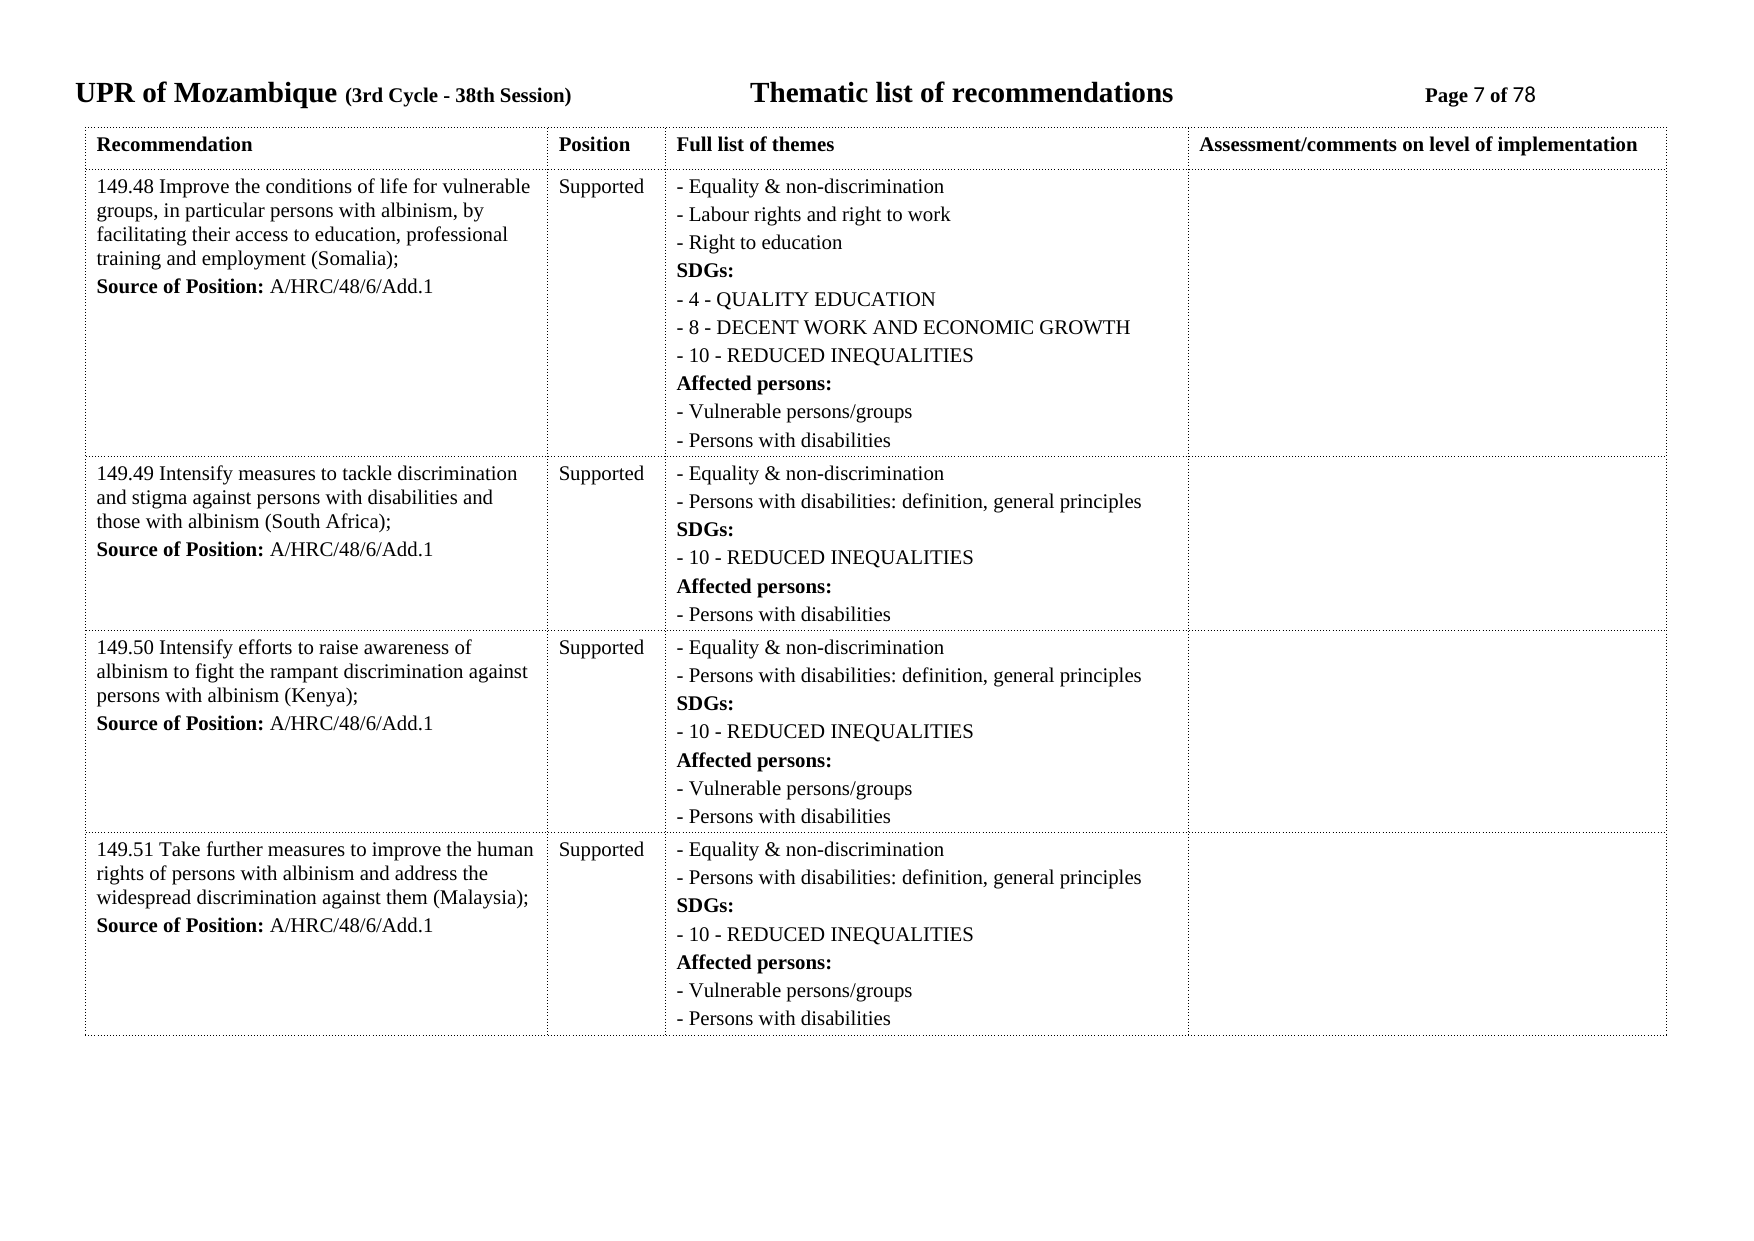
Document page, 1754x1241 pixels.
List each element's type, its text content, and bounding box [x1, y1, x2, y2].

table_cell - Equality & non-discrimination - Persons with disabilities: definition, general principles SDGs: - 10 - REDUCED INEQUALITIES Affected persons: - Vulnerable persons/groups - Persons with disabilities [665, 630, 1188, 832]
table_cell [1188, 169, 1666, 456]
table_cell [1188, 832, 1666, 1034]
table_cell Supported [547, 630, 665, 832]
table_cell 149.51 Take further measures to improve the human rights of persons with albinism and address the widespread discrimination against them (Malaysia); Source of Position: A/HRC/48/6/Add.1 [85, 832, 547, 1034]
table_header Full list of themes [665, 127, 1188, 169]
table_cell 149.50 Intensify efforts to raise awareness of albinism to fight the rampant discrimination against persons with albinism (Kenya); Source of Position: A/HRC/48/6/Add.1 [85, 630, 547, 832]
table_cell [1188, 630, 1666, 832]
table_cell [1188, 456, 1666, 630]
table_cell - Equality & non-discrimination - Persons with disabilities: definition, general principles SDGs: - 10 - REDUCED INEQUALITIES Affected persons: - Vulnerable persons/groups - Persons with disabilities [665, 832, 1188, 1034]
table_header Assessment/comments on level of implementation [1188, 127, 1666, 169]
table_cell Supported [547, 456, 665, 630]
table_cell Supported [547, 832, 665, 1034]
table_header Recommendation [85, 127, 547, 169]
table_cell 149.49 Intensify measures to tackle discrimination and stigma against persons with disabilities and those with albinism (South Africa); Source of Position: A/HRC/48/6/Add.1 [85, 456, 547, 630]
table_cell - Equality & non-discrimination - Persons with disabilities: definition, general principles SDGs: - 10 - REDUCED INEQUALITIES Affected persons: - Persons with disabilities [665, 456, 1188, 630]
table_cell Supported [547, 169, 665, 456]
table_cell - Equality & non-discrimination - Labour rights and right to work - Right to education SDGs: - 4 - QUALITY EDUCATION - 8 - DECENT WORK AND ECONOMIC GROWTH - 10 - REDUCED INEQUALITIES Affected persons: - Vulnerable persons/groups - Persons with disabilities [665, 169, 1188, 456]
table_cell 149.48 Improve the conditions of life for vulnerable groups, in particular persons with albinism, by facilitating their access to education, professional training and employment (Somalia); Source of Position: A/HRC/48/6/Add.1 [85, 169, 547, 456]
table_header Position [547, 127, 665, 169]
